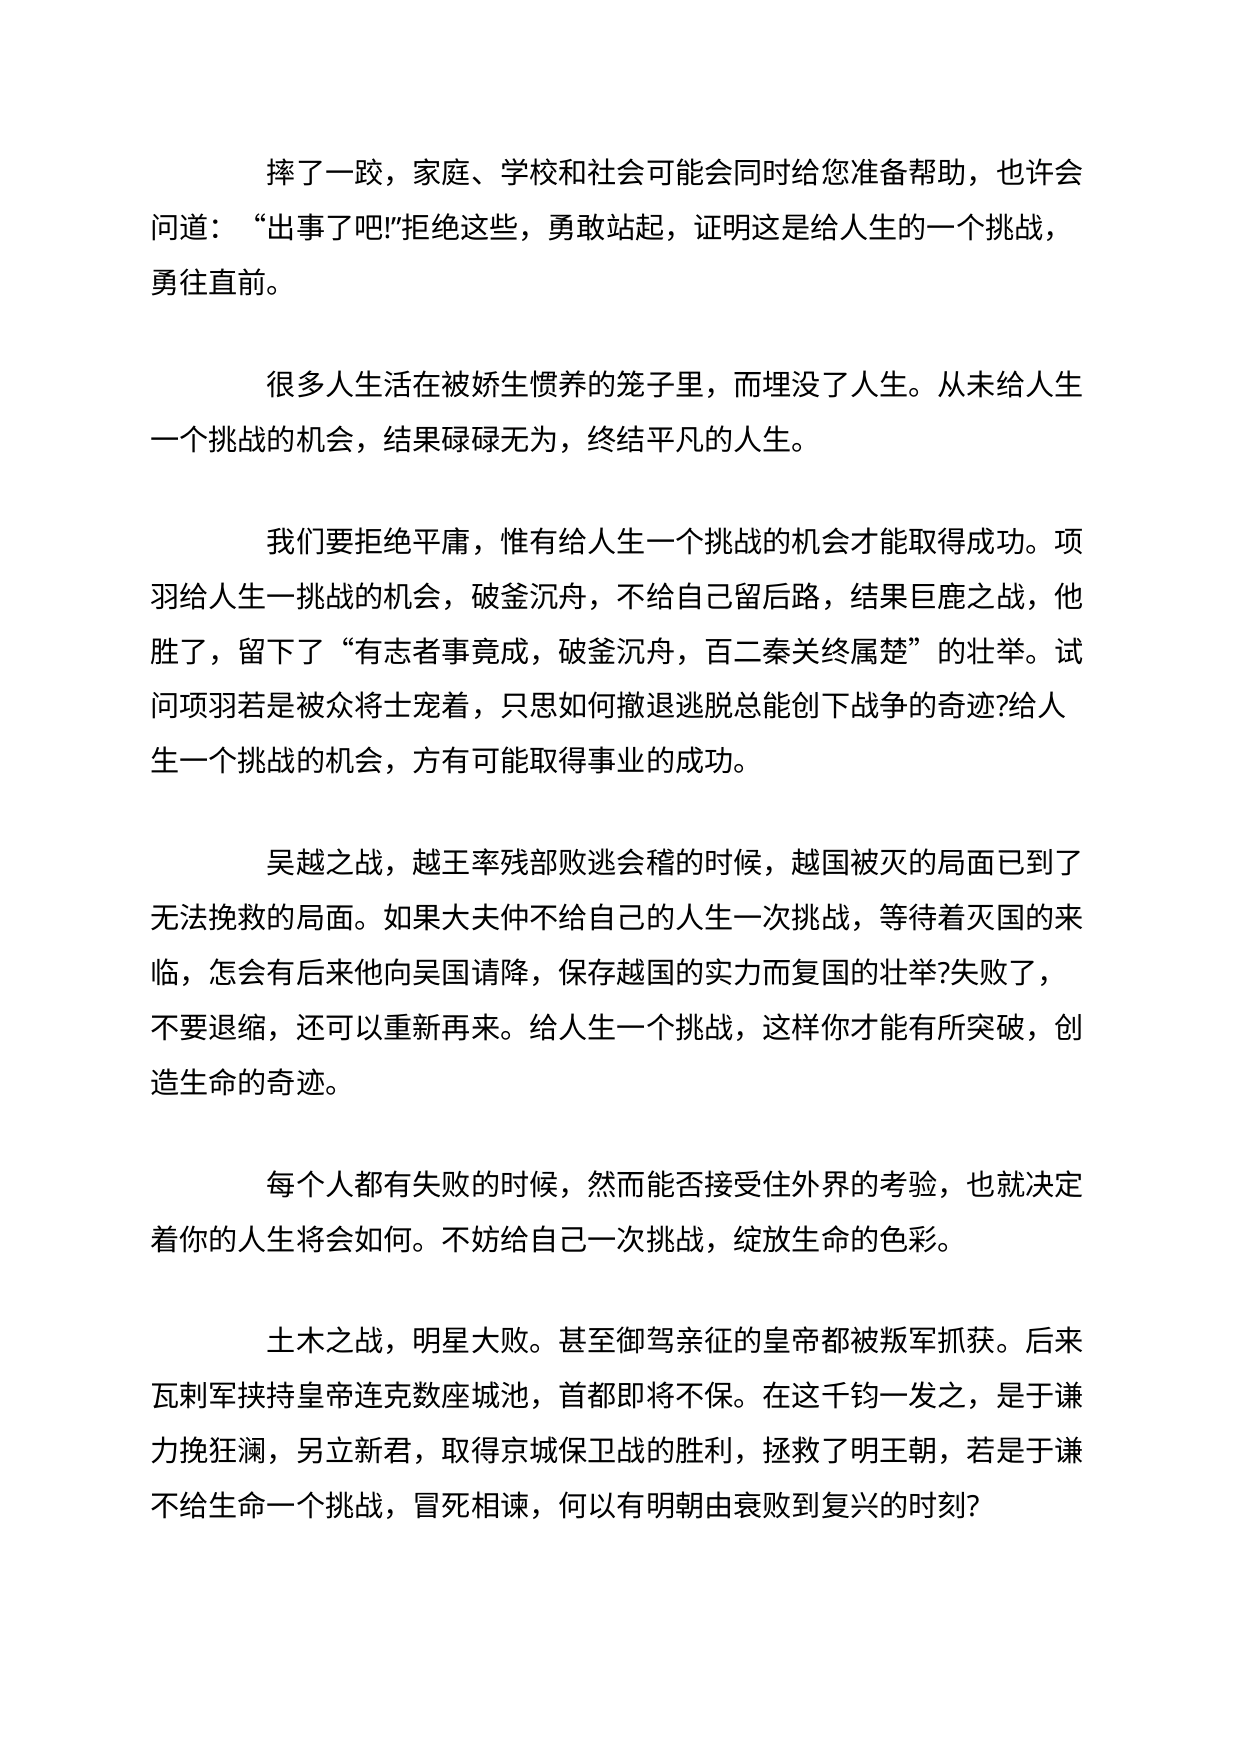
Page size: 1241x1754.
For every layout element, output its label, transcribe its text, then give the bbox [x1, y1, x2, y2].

text 我们要拒绝平庸，惟有给人生一个挑战的机会才能取得成功。项羽给人生一挑战的机会，破釜沉舟，不给自己留后路，结果巨鹿之战，他胜了，留下了“有志者事竟成，破釜沉舟，百二秦关终属楚”的壮举。试问项羽若是被众将士宠着，只思如何撤退逃脱总能创下战争的奇迹?给人生一个挑战的机会，方有可能取得事业的成功。 [150, 518, 1090, 780]
text 土木之战，明星大败。甚至御驾亲征的皇帝都被叛军抓获。后来瓦剌军挟持皇帝连克数座城池，首都即将不保。在这千钧一发之，是于谦力挽狂澜，另立新君，取得京城保卫战的胜利，拯救了明王朝，若是于谦不给生命一个挑战，冒死相谏，何以有明朝由衰败到复兴的时刻? [150, 1318, 1090, 1525]
text 摔了一跤，家庭、学校和社会可能会同时给您准备帮助，也许会问道：“出事了吧!”拒绝这些，勇敢站起，证明这是给人生的一个挑战，勇往直前。 [150, 150, 1090, 302]
text 每个人都有失败的时候，然而能否接受住外界的考验，也就决定着你的人生将会如何。不妨给自己一次挑战，绽放生命的色彩。 [150, 1161, 1090, 1258]
text 很多人生活在被娇生惯养的笼子里，而埋没了人生。从未给人生一个挑战的机会，结果碌碌无为，终结平凡的人生。 [150, 362, 1090, 459]
text 吴越之战，越王率残部败逃会稽的时候，越国被灭的局面已到了无法挽救的局面。如果大夫仲不给自己的人生一次挑战，等待着灭国的来临，怎会有后来他向吴国请降，保存越国的实力而复国的壮举?失败了，不要退缩，还可以重新再来。给人生一个挑战，这样你才能有所突破，创造生命的奇迹。 [150, 840, 1090, 1102]
